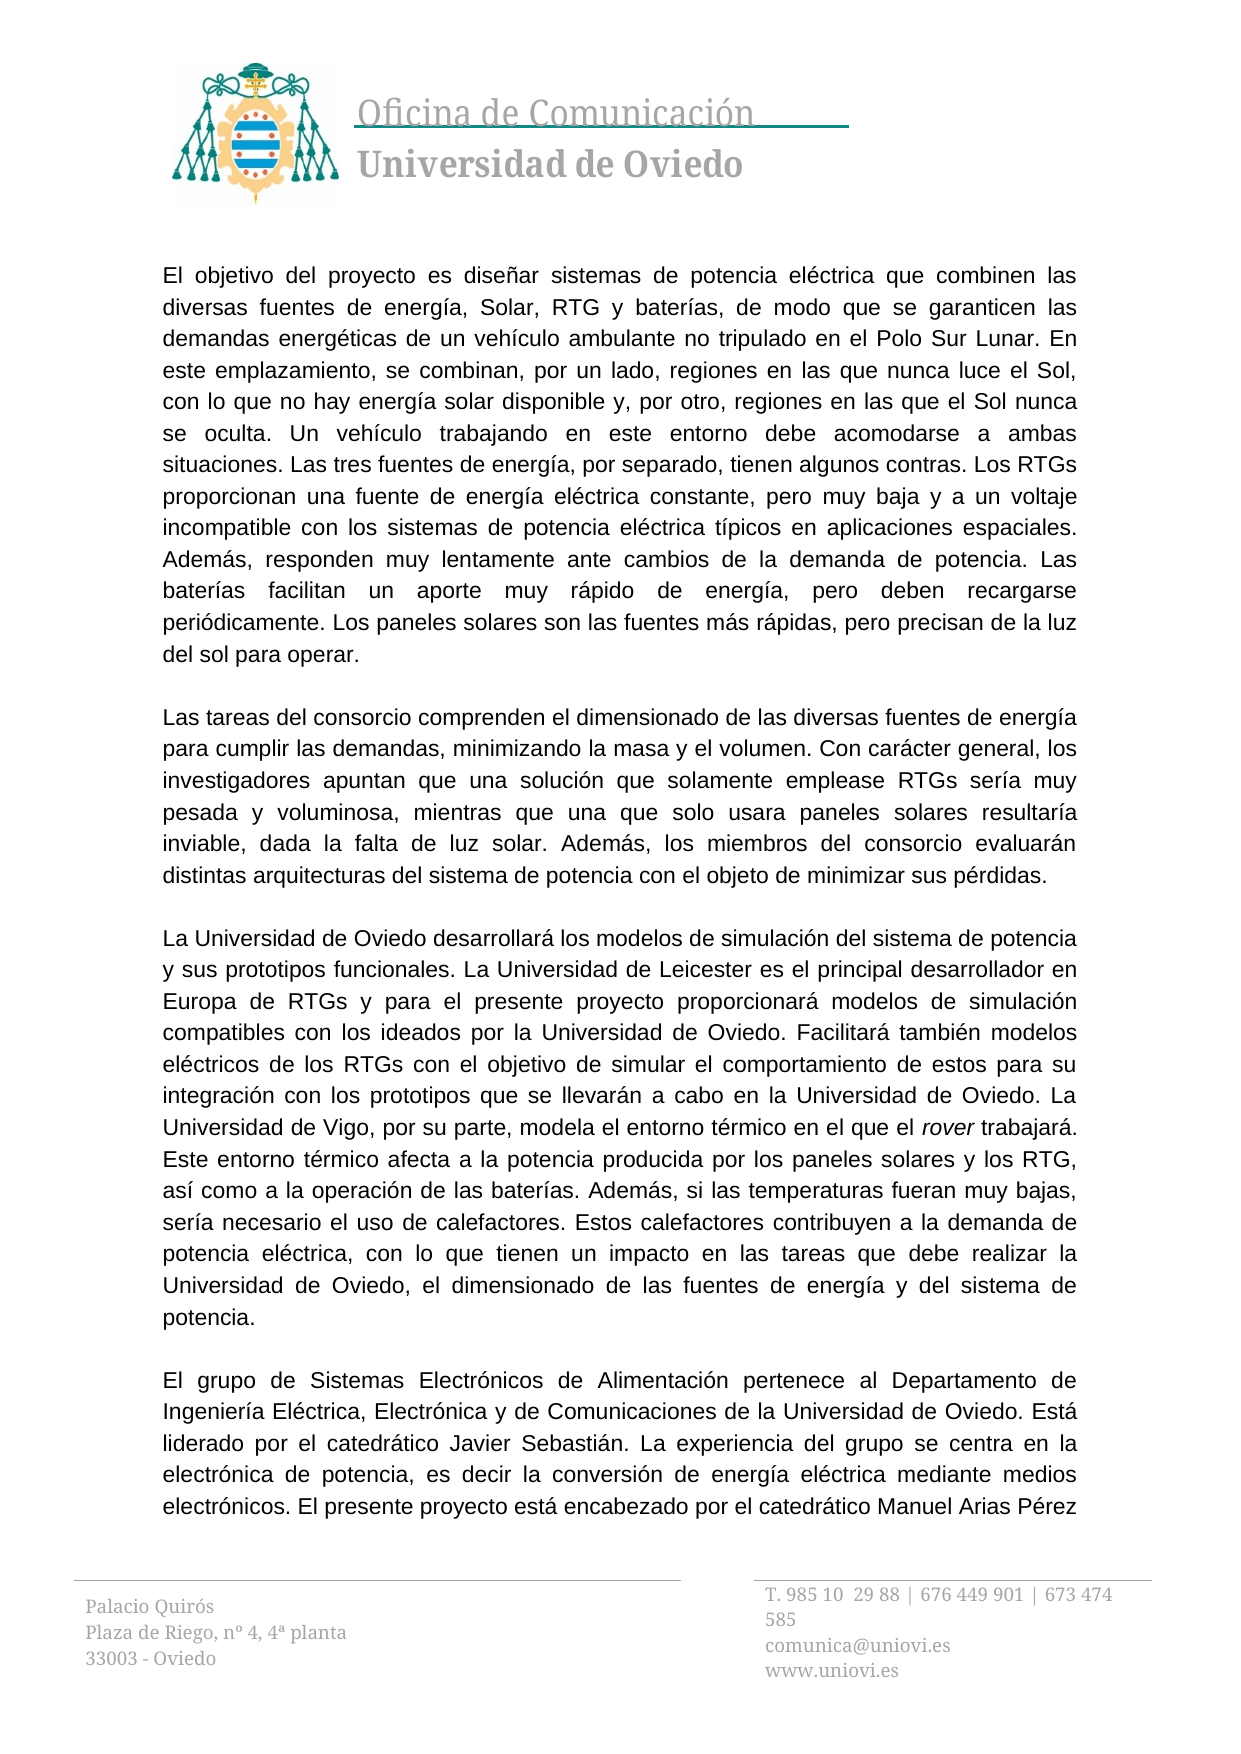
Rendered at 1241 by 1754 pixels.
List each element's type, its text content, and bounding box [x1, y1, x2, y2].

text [162, 1367, 1078, 1519]
text Las tareas del consorcio comprenden el dimensionado de las diversas fuentes de energía para cumplir las demandas, minimizando la masa y el volumen. Con carácter general, los investigadores apuntan que una solución que solamente emplease RTGs sería muy pesada y voluminosa, mientras que una que solo usara paneles solares resultaría inviable, dada la falta de luz solar. Además, los miembros del consorcio evaluarán distintas arquitecturas del sistema de potencia con el objeto de minimizar sus pérdidas. [162, 704, 1078, 888]
text El objetivo del proyecto es diseñar sistemas de potencia eléctrica que combinen las diversas fuentes de energía, Solar, RTG y baterías, de modo que se garanticen las demandas energéticas de un vehículo ambulante no tripulado en el Polo Sur Lunar. En este emplazamiento, se combinan, por un lado, regiones en las que nunca luce el Sol, con lo que no hay energía solar disponible y, por otro, regiones en las que el Sol nunca se oculta. Un vehículo trabajando en este entorno debe acomodarse a ambas situaciones. Las tres fuentes de energía, por separado, tienen algunos contras. Los RTGs proporcionan una fuente de energía eléctrica constante, pero muy baja y a un voltaje incompatible con los sistemas de potencia eléctrica típicos en aplicaciones espaciales. Además, responden muy lentamente ante cambios de la demanda de potencia. Las baterías facilitan un aporte muy rápido de energía, pero deben recargarse periódicamente. Los paneles solares son las fuentes más rápidas, pero precisan de la luz del sol para operar. [162, 262, 1078, 667]
text La Universidad de Oviedo desarrollará los modelos de simulación del sistema de potencia y sus prototipos funcionales. La Universidad de Leicester es el principal desarrollador en Europa de RTGs y para el presente proyecto proporcionará modelos de simulación compatibles con los ideados por la Universidad de Oviedo. Facilitará también modelos eléctricos de los RTGs con el objetivo de simular el comportamiento de estos para su integración con los prototipos que se llevarán a cabo en la Universidad de Oviedo. La Universidad de Vigo, por su parte, modela el entorno térmico en el que el rover trabajará. Este entorno térmico afecta a la potencia producida por los paneles solares y los RTG, así como a la operación de las baterías. Además, si las temperaturas fueran muy bajas, sería necesario el uso de calefactores. Estos calefactores contribuyen a la demanda de potencia eléctrica, con lo que tienen un impacto en las tareas que debe realizar la Universidad de Oviedo, el dimensionado de las fuentes de energía y del sistema de potencia. [162, 925, 1078, 1330]
